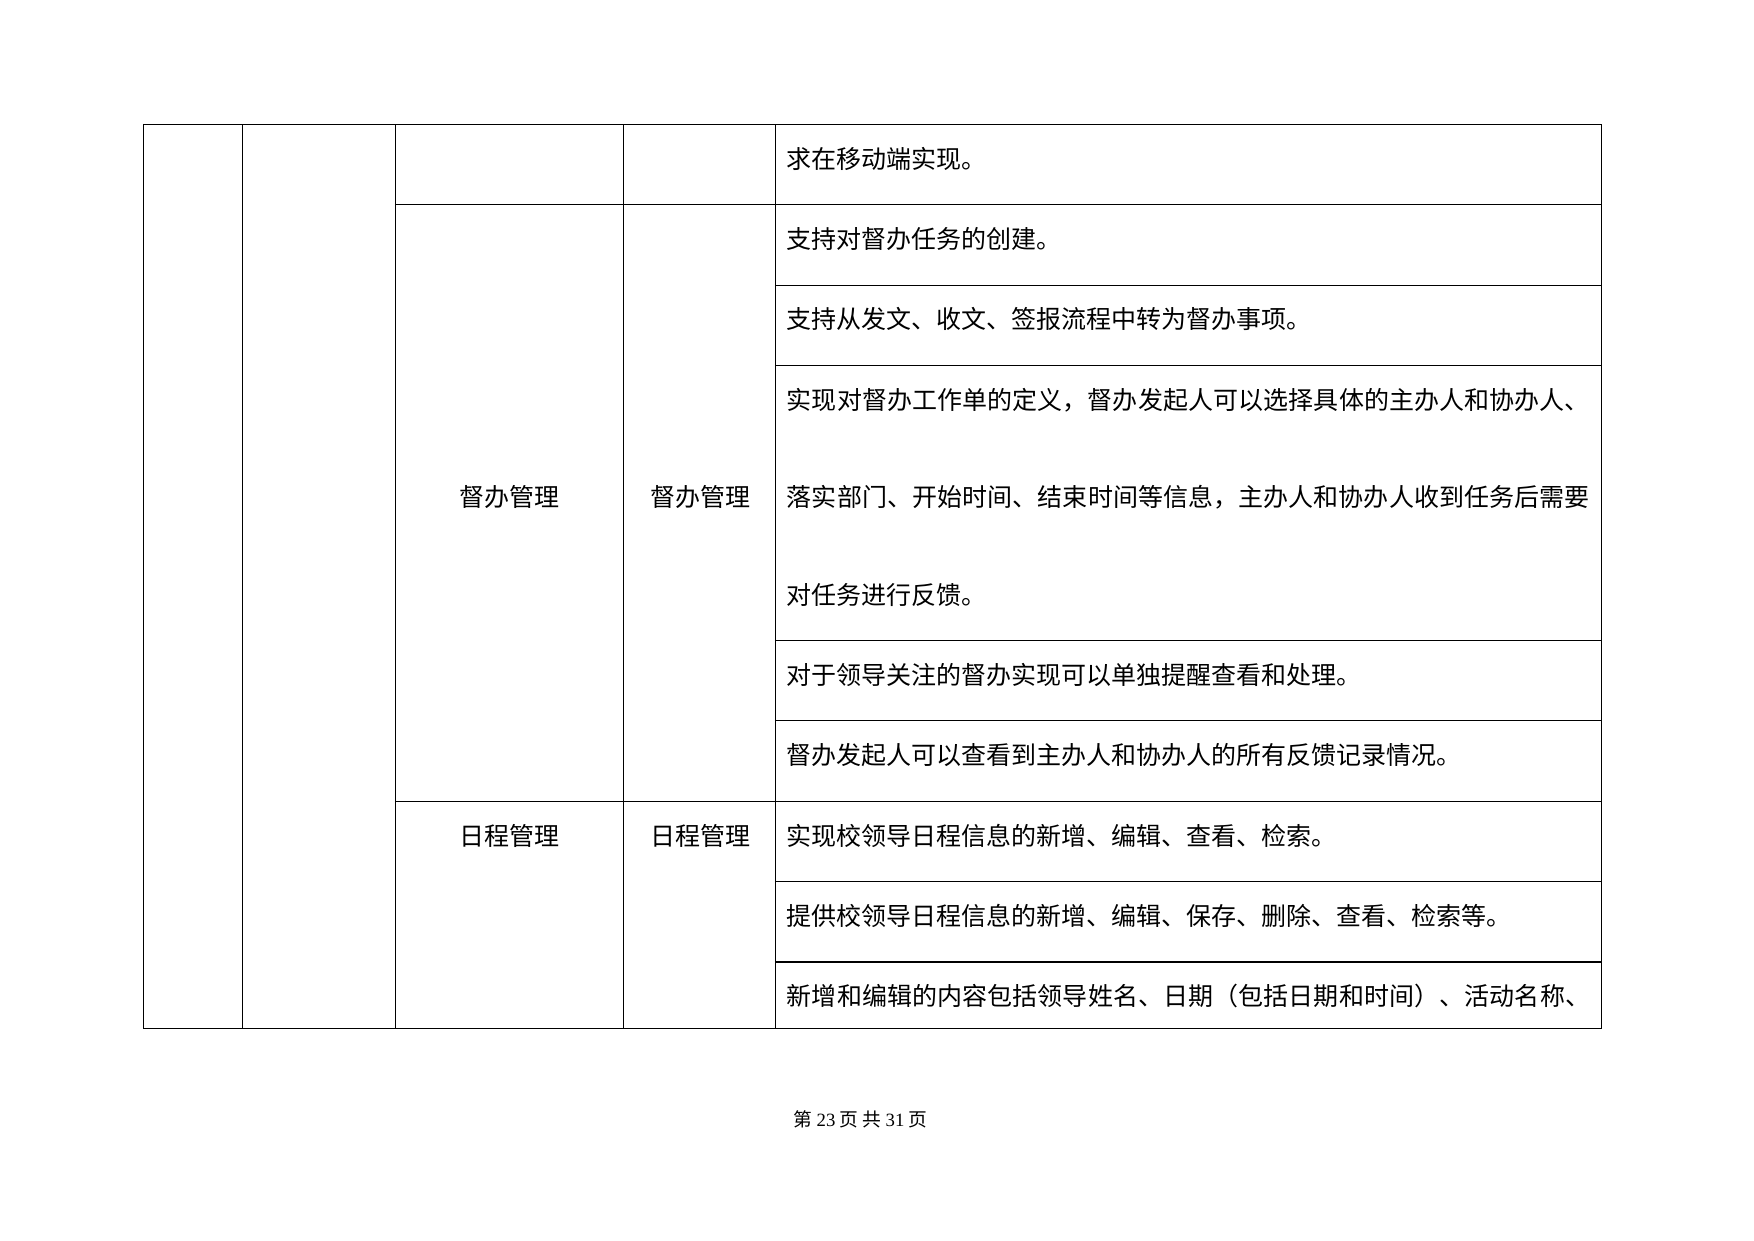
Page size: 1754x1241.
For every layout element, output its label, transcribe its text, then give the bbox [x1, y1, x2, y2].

table_cell 日程管理 [396, 802, 623, 1027]
table_cell 提供校领导日程信息的新增、编辑、保存、删除、查看、检索等。 [776, 882, 1601, 961]
table_cell 实现对督办工作单的定义，督办发起人可以选择具体的主办人和协办人、落实部门、开始时间、结束时间等信息，主办人和协办人收到任务后需要对任务进行反馈。 [776, 366, 1601, 640]
table_cell 督办发起人可以查看到主办人和协办人的所有反馈记录情况。 [776, 721, 1601, 801]
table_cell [776, 963, 1601, 1027]
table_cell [776, 125, 1601, 204]
table_cell 支持从发文、收文、签报流程中转为督办事项。 [776, 286, 1601, 365]
table_cell 日程管理 [624, 802, 775, 1027]
table_cell 督办管理 [624, 205, 775, 801]
table_cell 督办管理 [396, 205, 623, 801]
table_cell 实现校领导日程信息的新增、编辑、查看、检索。 [776, 802, 1601, 881]
table_cell 支持对督办任务的创建。 [776, 205, 1601, 284]
table_cell 对于领导关注的督办实现可以单独提醒查看和处理。 [776, 641, 1601, 720]
